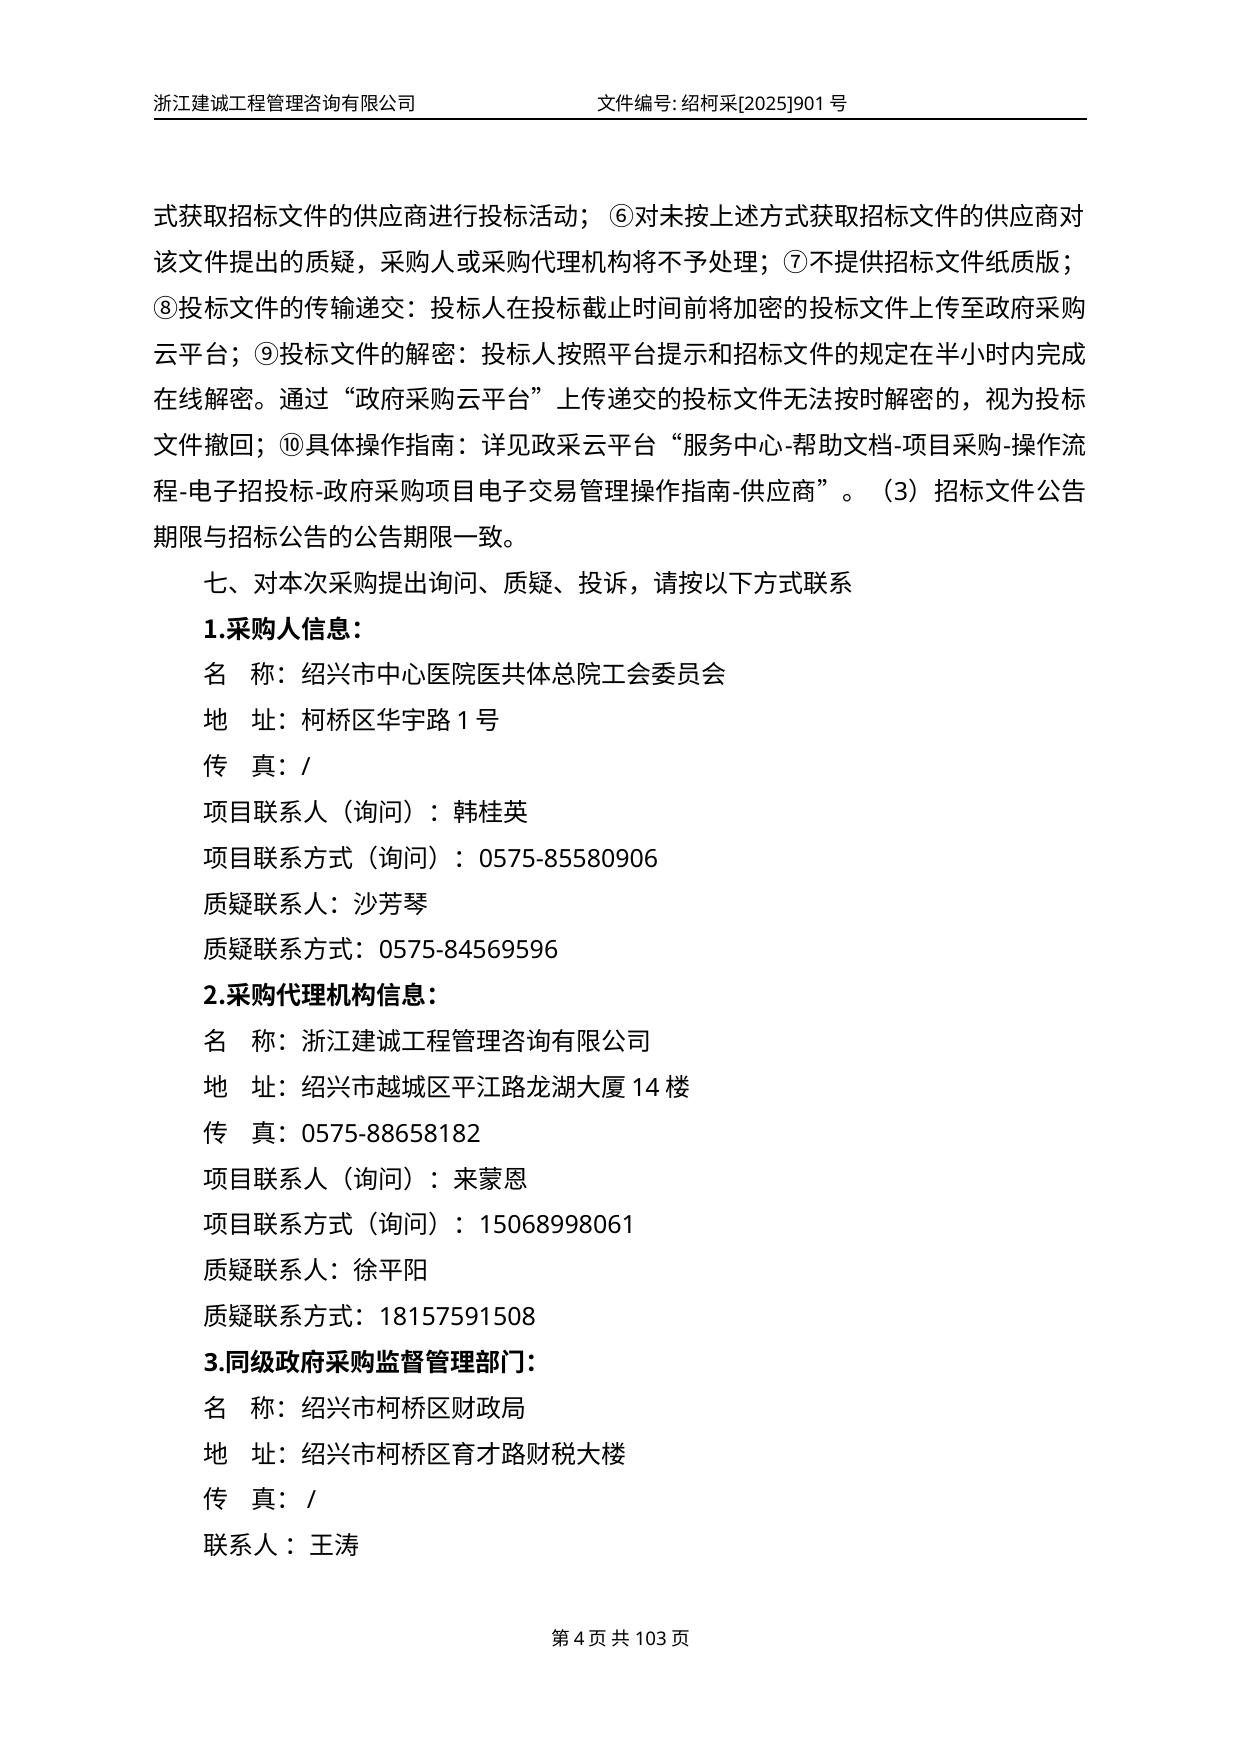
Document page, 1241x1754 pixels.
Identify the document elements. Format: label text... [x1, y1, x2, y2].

text 地 址：柯桥区华宇路1号 [153, 693, 1087, 739]
text 七、对本次采购提出询问、质疑、投诉，请按以下方式联系 [153, 556, 1087, 601]
text 地 址：绍兴市柯桥区育才路财税大楼 [153, 1426, 1087, 1472]
text 传 真：0575-88658182 [153, 1106, 1087, 1151]
text 质疑联系人：沙芳琴 [153, 876, 1087, 922]
subtitle 1.采购人信息： [153, 601, 1087, 647]
text 传 真： / [153, 1472, 1087, 1518]
text 项目联系人（询问）：韩桂英 [153, 785, 1087, 831]
text 联系人 ：王涛 [153, 1518, 1087, 1564]
text 质疑联系方式：18157591508 [153, 1289, 1087, 1335]
text 3.同级政府采购监督管理部门： [153, 1335, 1087, 1381]
subtitle 2.采购代理机构信息： [153, 968, 1087, 1014]
text 项目联系方式（询问）：15068998061 [153, 1197, 1087, 1243]
text 名 称：绍兴市柯桥区财政局 [153, 1381, 1087, 1426]
text 项目联系方式（询问）：0575-85580906 [153, 831, 1087, 876]
text 质疑联系人：徐平阳 [153, 1243, 1087, 1289]
text 名 称：浙江建诚工程管理咨询有限公司 [153, 1014, 1087, 1060]
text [153, 189, 1087, 556]
text 传 真：/ [153, 739, 1087, 785]
text 地 址：绍兴市越城区平江路龙湖大厦14楼 [153, 1060, 1087, 1106]
text 质疑联系方式：0575-84569596 [153, 922, 1087, 968]
text 项目联系人（询问）：来蒙恩 [153, 1151, 1087, 1197]
text 名 称：绍兴市中心医院医共体总院工会委员会 [153, 647, 1087, 693]
